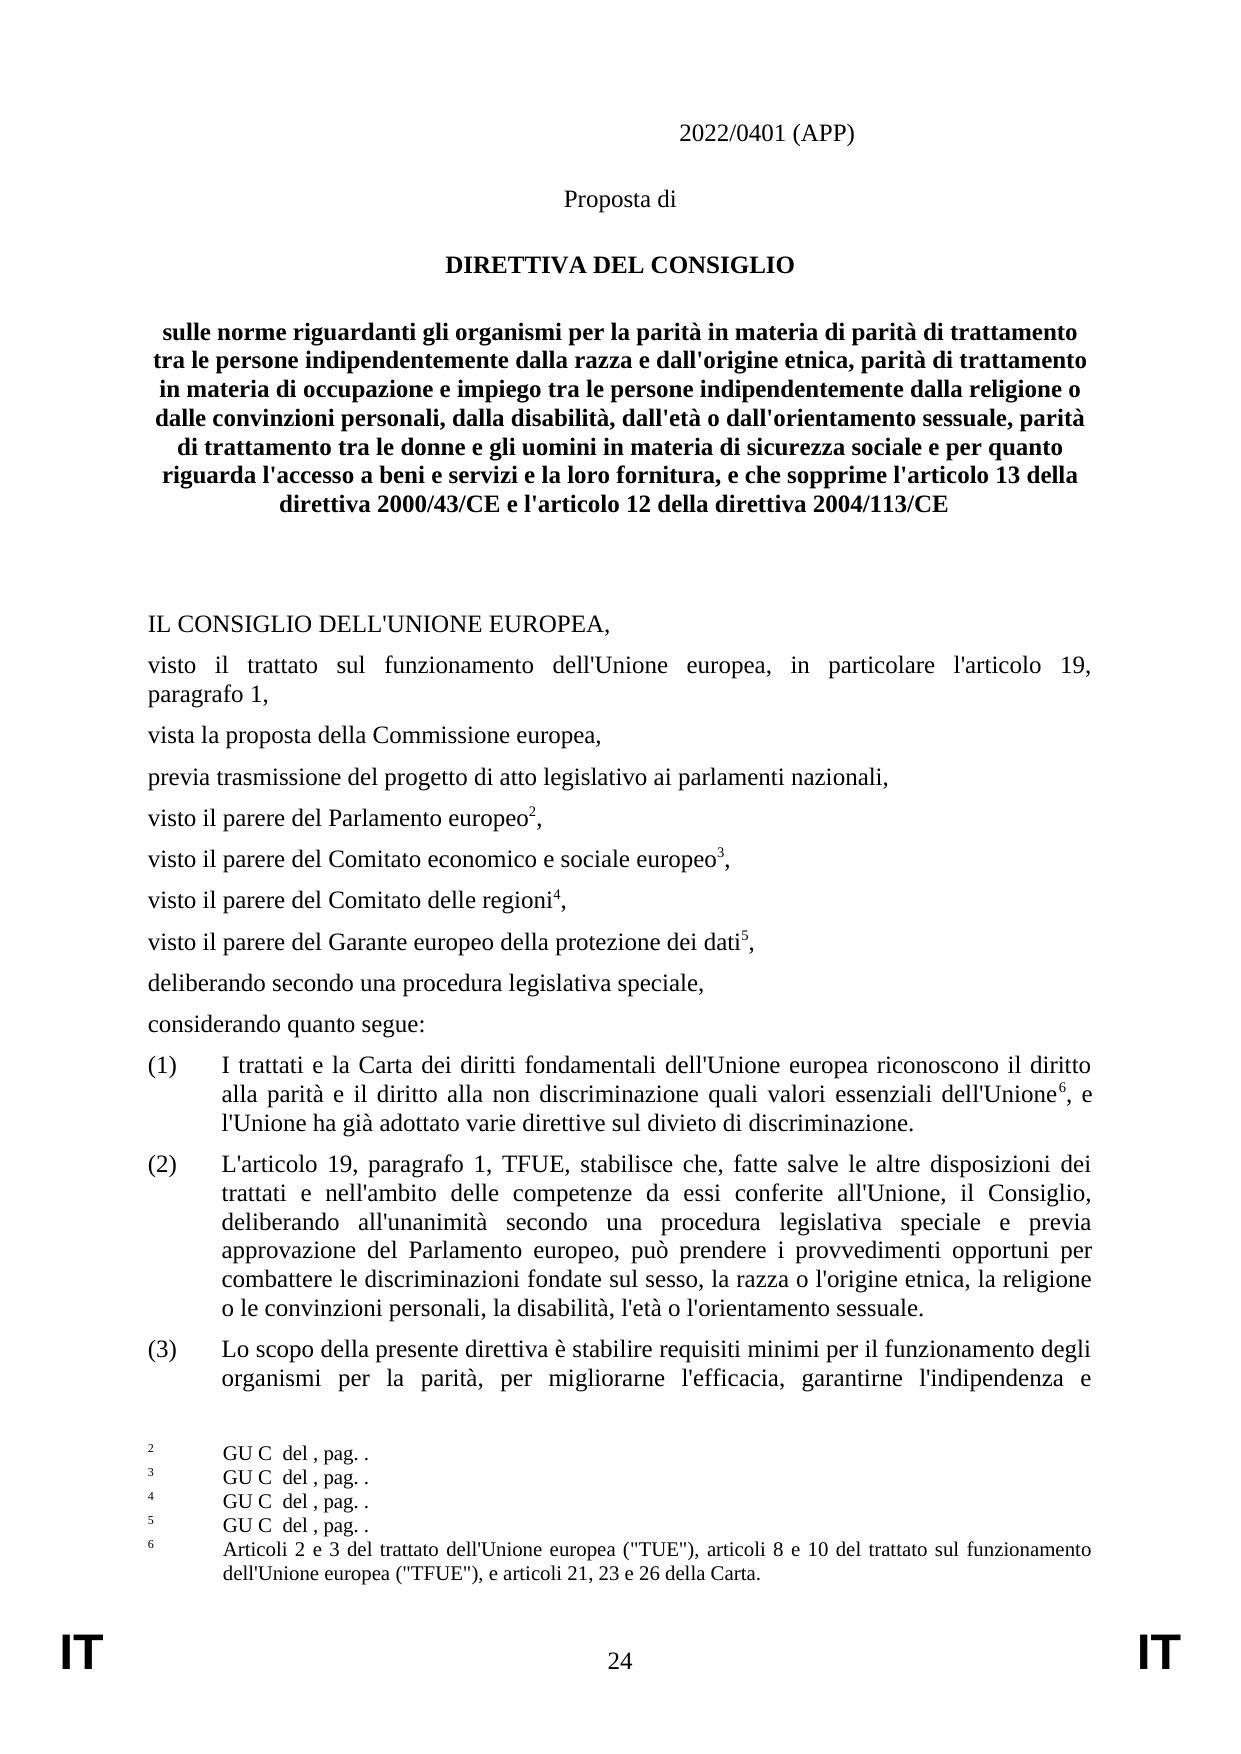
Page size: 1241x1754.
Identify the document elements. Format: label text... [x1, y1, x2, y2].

text visto il trattato sul funzionamento dell'Unione europea, in particolare l'articolo 19, paragrafo 1, [148, 651, 1093, 708]
text considerando quanto segue: [148, 1009, 1093, 1038]
text (1) I trattati e la Carta dei diritti fondamentali dell'Unione europea riconoscono il diritto alla parità e il diritto alla non discriminazione quali valori essenziali dell'Unione, e l'Unione ha già adottato varie direttive sul divieto di discriminazione. [148, 1051, 1093, 1137]
text sulle norme riguardanti gli organismi per la parità in materia di parità di trattamento tra le persone indipendentemente dalla razza e dall'origine etnica, parità di trattamento in materia di occupazione e impiego tra le persone indipendentemente dalla religione o dalle convinzioni personali, dalla disabilità, dall'età o dall'orientamento sessuale, parità di trattamento tra le donne e gli uomini in materia di sicurezza sociale e per quanto riguarda l'accesso a beni e servizi e la loro fornitura, e che sopprime l'articolo 13 della direttiva 2000/43/CE e l'articolo 12 della direttiva 2004/113/CE [148, 317, 1093, 547]
text deliberando secondo una procedura legislativa speciale, [148, 968, 1093, 997]
text visto il parere del Comitato delle regioni, [148, 886, 1093, 914]
text vista la proposta della Commissione europea, [148, 721, 1093, 749]
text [148, 1334, 1093, 1392]
text visto il parere del Garante europeo della protezione dei dati, [148, 927, 1093, 956]
text IL CONSIGLIO DELL'UNIONE EUROPEA, [148, 609, 1093, 638]
text 2022/0401 (APP) [679, 118, 1093, 147]
text previa trasmissione del progetto di atto legislativo ai parlamenti nazionali, [148, 762, 1093, 791]
text (2) L'articolo 19, paragrafo 1, TFUE, stabilisce che, fatte salve le altre disposizioni dei trattati e nell'ambito delle competenze da essi conferite all'Unione, il Consiglio, deliberando all'unanimità secondo una procedura legislativa speciale e previa approvazione del Parlamento europeo, può prendere i provvedimenti opportuni per combattere le discriminazioni fondate sul sesso, la razza o l'origine etnica, la religione o le convinzioni personali, la disabilità, l'età o l'orientamento sessuale. [148, 1149, 1093, 1322]
text visto il parere del Parlamento europeo, [148, 803, 1093, 832]
text visto il parere del Comitato economico e sociale europeo, [148, 844, 1093, 873]
text DIRETTIVA DEL CONSIGLIO [148, 251, 1093, 279]
text Proposta di [148, 184, 1093, 213]
